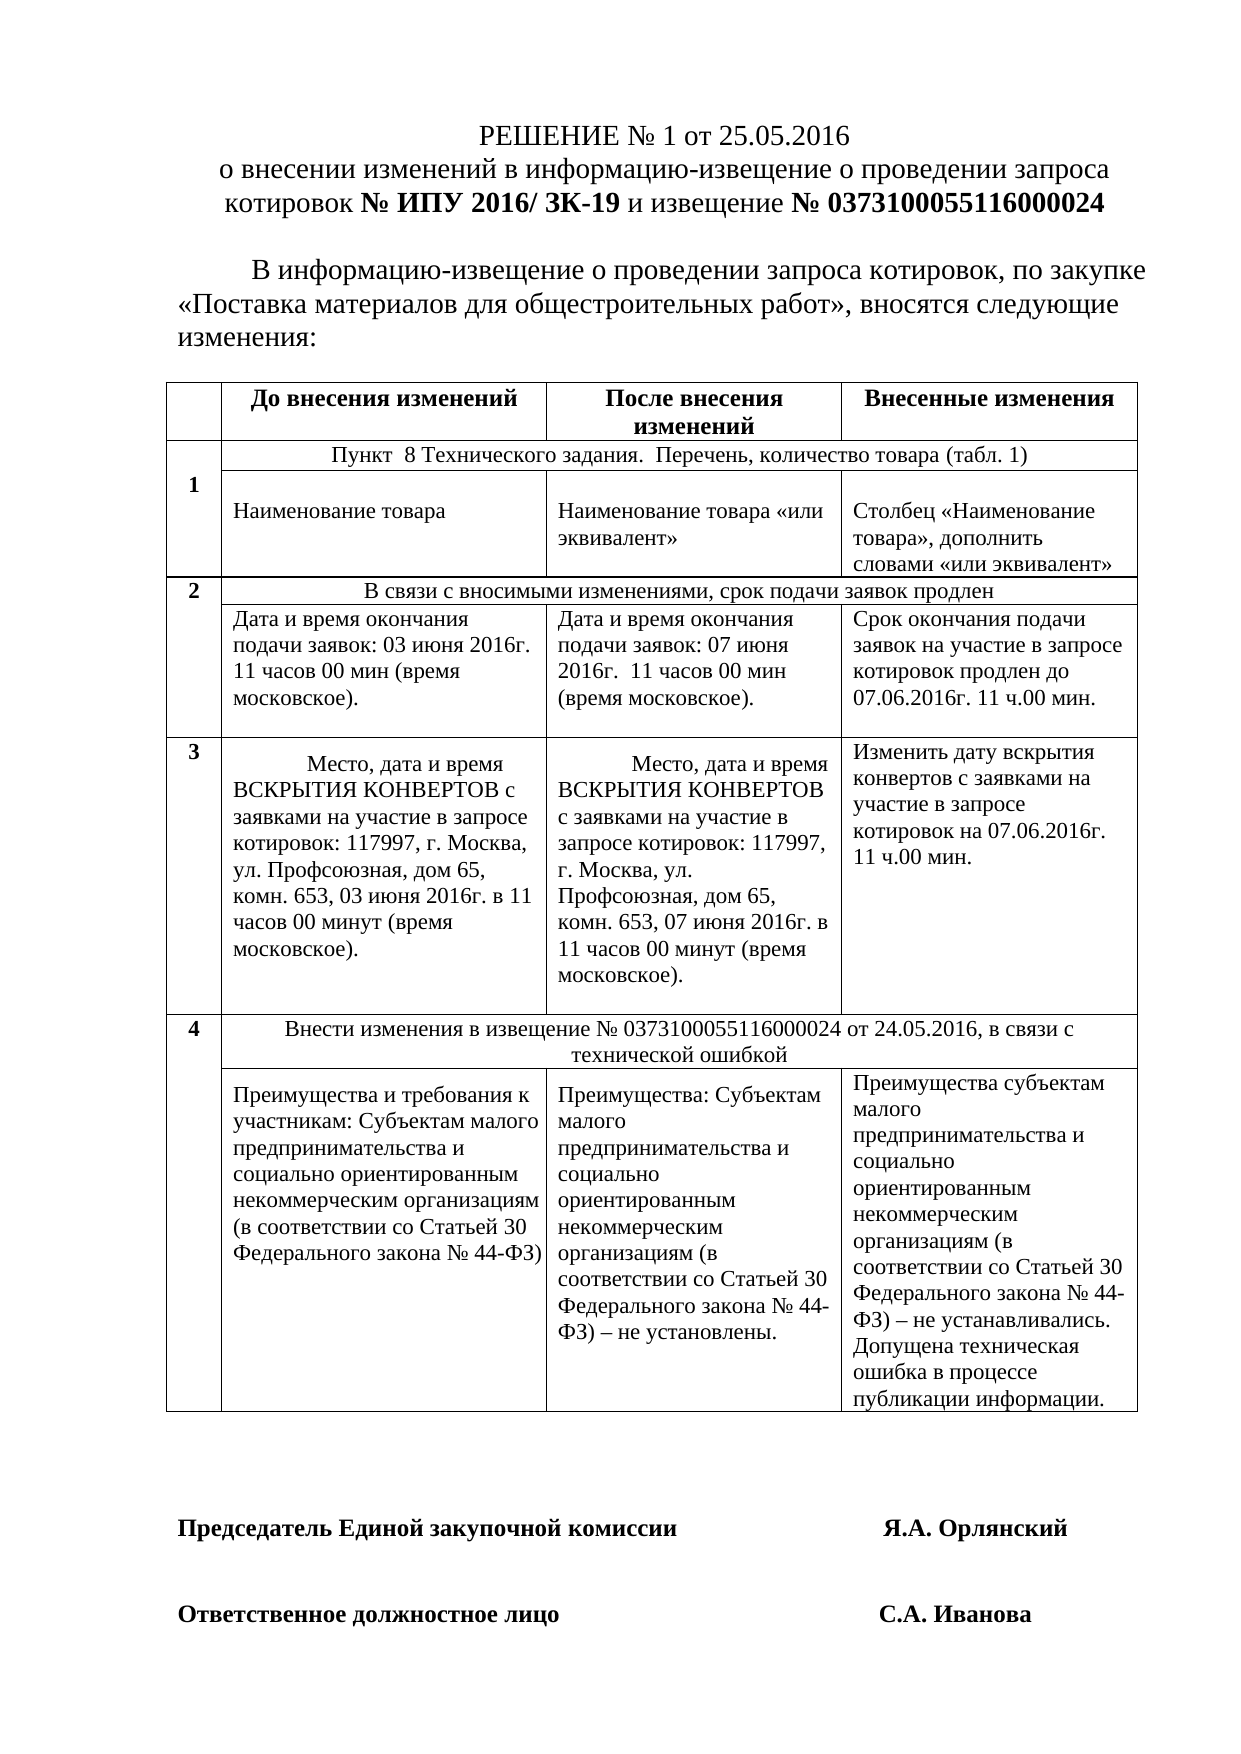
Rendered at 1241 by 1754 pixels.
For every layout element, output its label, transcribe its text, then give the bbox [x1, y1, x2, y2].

table_cell Наименование товара [222, 471, 546, 576]
text РЕШЕНИЕ № 1 от 25.05.2016 [177, 118, 1152, 152]
text о внесении изменений в информацию-извещение о проведении запроса котировок № ИПУ 2016/ ЗК-19 и извещение № 0373100055116000024 [177, 152, 1152, 219]
table_cell Внести изменения в извещение № 0373100055116000024 от 24.05.2016, в связи с технической ошибкой [222, 1015, 1137, 1067]
table_cell 3 [167, 738, 221, 1014]
table_cell [167, 441, 221, 470]
table_cell Пункт 8 Технического задания. Перечень, количество товара (табл. 1) [222, 441, 1137, 470]
table_cell Место, дата и время ВСКРЫТИЯ КОНВЕРТОВ с заявками на участие в запросе котировок: 117997, г. Москва, ул. Профсоюзная, дом 65, комн. 653, 03 июня 2016г. в 11 часов 00 минут (время московское). [222, 738, 546, 1014]
table_cell Преимущества и требования к участникам: Субъектам малого предпринимательства и социально ориентированным некоммерческим организациям (в соответствии со Статьей 30 Федерального закона № 44-ФЗ) [222, 1069, 546, 1411]
table_cell Столбец «Наименование товара», дополнить словами «или эквивалент» [842, 471, 1137, 576]
text В информацию-извещение о проведении запроса котировок, по закупке «Поставка материалов для общестроительных работ», вносятся следующие изменения: [177, 252, 1152, 353]
table_cell Дата и время окончания подачи заявок: 07 июня 2016г. 11 часов 00 мин (время московское). [547, 605, 841, 737]
table_header Внесенные изменения [842, 383, 1137, 440]
text Председатель Единой закупочной комиссии Я.А. Орлянский [177, 1513, 1152, 1542]
text Ответственное должностное лицо С.А. Иванова [177, 1599, 1152, 1628]
table_cell Срок окончания подачи заявок на участие в запросе котировок продлен до 07.06.2016г. 11 ч.00 мин. [842, 605, 1137, 737]
table_cell В связи с вносимыми изменениями, срок подачи заявок продлен [222, 578, 1137, 604]
table_cell Изменить дату вскрытия конвертов с заявками на участие в запросе котировок на 07.06.2016г. 11 ч.00 мин. [842, 738, 1137, 1014]
table_cell Наименование товара «или эквивалент» [547, 471, 841, 576]
table_cell Преимущества субъектам малого предпринимательства и социально ориентированным некоммерческим организациям (в соответствии со Статьей 30 Федерального закона № 44-ФЗ) – не устанавливались. Допущена техническая ошибка в процессе публикации информации. [842, 1069, 1137, 1411]
table_header До внесения изменений [222, 383, 546, 440]
table_cell 1 [167, 470, 221, 576]
table_cell Место, дата и время ВСКРЫТИЯ КОНВЕРТОВ с заявками на участие в запросе котировок: 117997, г. Москва, ул. Профсоюзная, дом 65, комн. 653, 07 июня 2016г. в 11 часов 00 минут (время московское). [547, 738, 841, 1014]
table_cell Дата и время окончания подачи заявок: 03 июня 2016г. 11 часов 00 мин (время московское). [222, 605, 546, 737]
table_cell 2 [167, 578, 221, 737]
table_header После внесения изменений [547, 383, 841, 440]
table_cell 4 [167, 1015, 221, 1411]
table_cell Преимущества: Субъектам малого предпринимательства и социально ориентированным некоммерческим организациям (в соответствии со Статьей 30 Федерального закона № 44-ФЗ) – не установлены. [547, 1069, 841, 1411]
table_header [167, 383, 221, 440]
